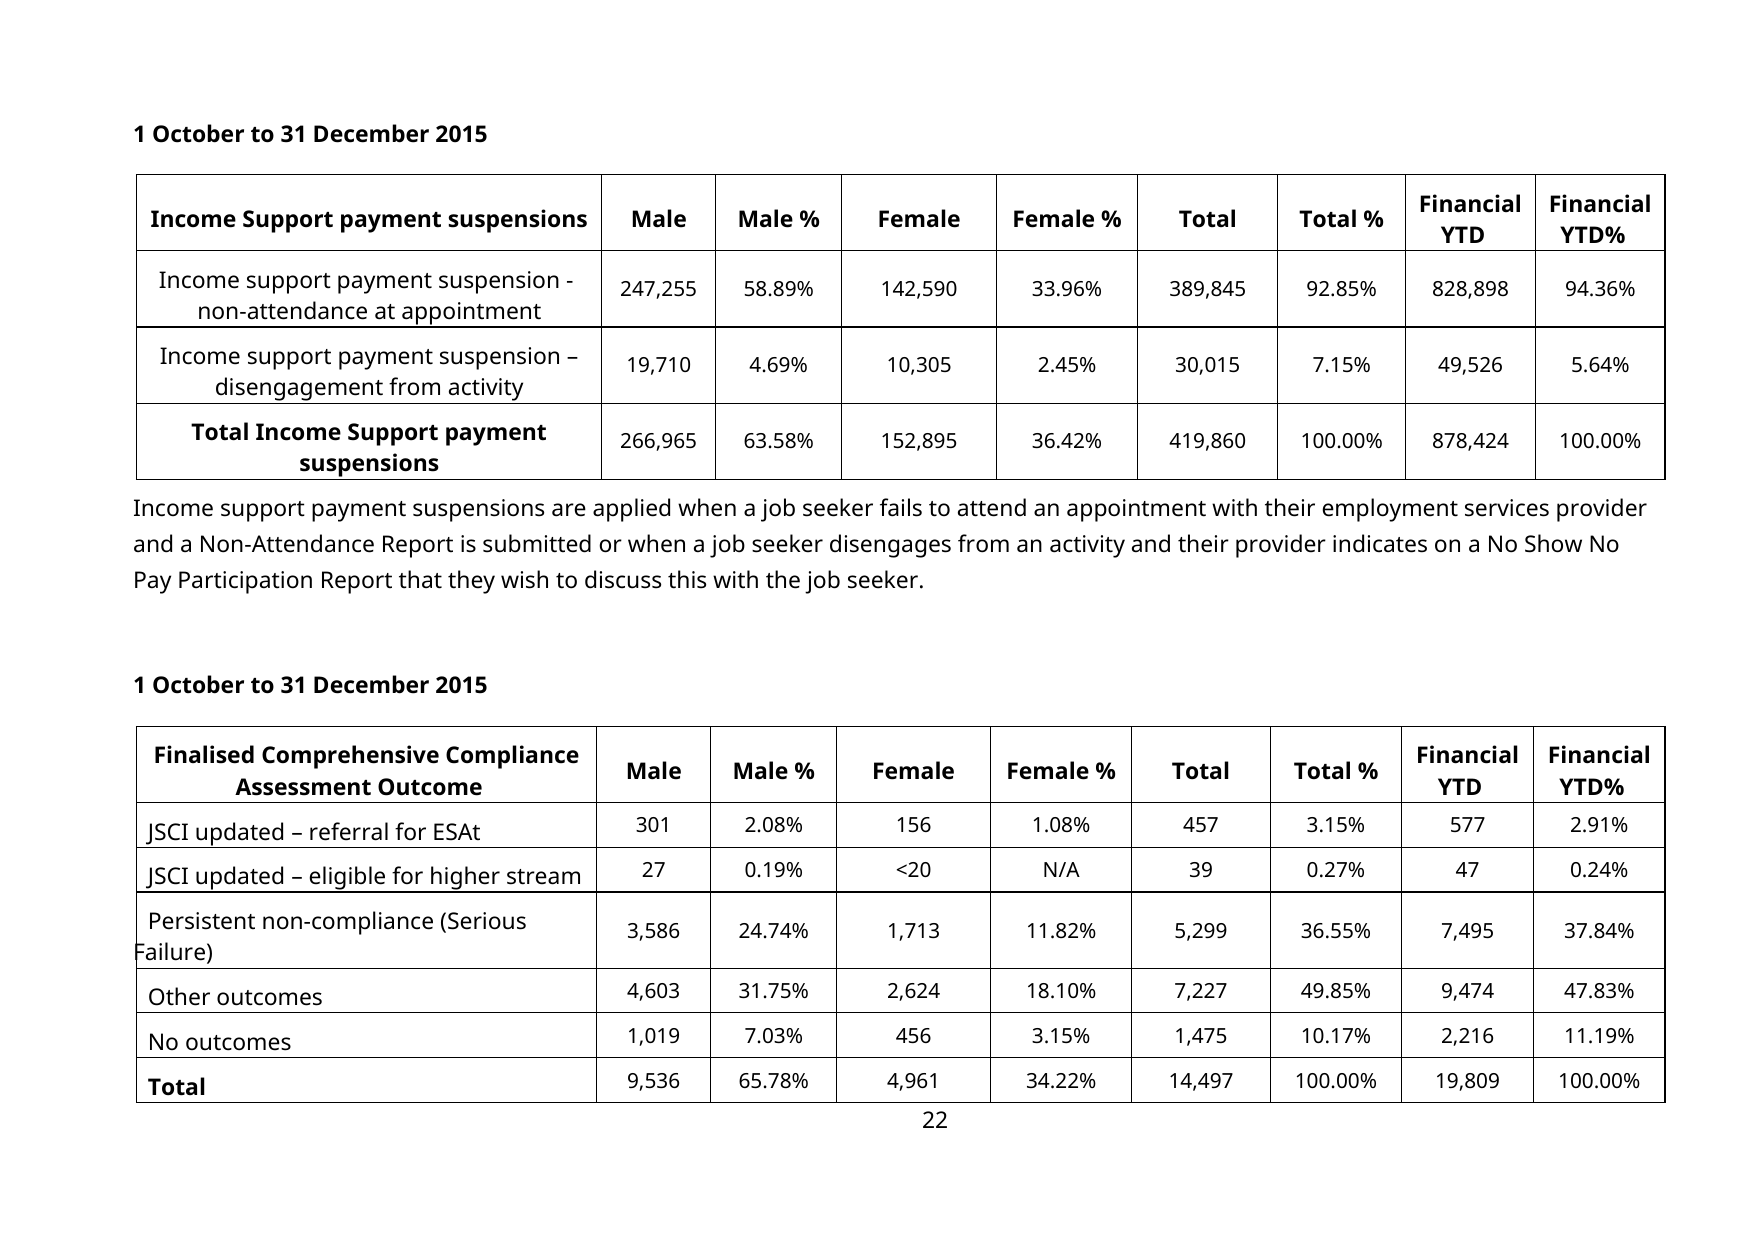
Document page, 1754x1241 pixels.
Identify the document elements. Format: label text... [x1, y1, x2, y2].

table_header Financial YTD% [1536, 175, 1664, 250]
table_cell 58.89% [716, 251, 841, 326]
table_cell 7.15% [1278, 328, 1405, 402]
table_cell 5,299 [1132, 893, 1270, 967]
table_cell 828,898 [1406, 251, 1535, 326]
table_cell Total [137, 1058, 596, 1102]
table_cell 9,536 [597, 1058, 710, 1102]
table_header Female [842, 175, 996, 250]
table_cell 247,255 [602, 251, 715, 326]
table_cell 7,227 [1132, 969, 1270, 1012]
text Income support payment suspensions are applied when a job seeker fails to attend an appointment with their employment services provider and a Non-Attendance Report is submitted or when a job seeker disengages from an activity and their provider indicates on a No Show No Pay Participation Report that they wish to discuss this with the job seeker. [133, 492, 1654, 595]
table_cell 389,845 [1138, 251, 1277, 326]
table_cell 100.00% [1534, 1058, 1664, 1102]
table_cell 156 [837, 803, 990, 847]
table_cell 10,305 [842, 328, 996, 402]
table_cell 63.58% [716, 404, 841, 478]
table_header Total [1138, 175, 1277, 250]
table_cell 94.36% [1536, 251, 1664, 326]
table_cell 11.82% [991, 893, 1131, 967]
table_cell 4.69% [716, 328, 841, 402]
table_cell 47.83% [1534, 969, 1664, 1012]
table_header Total [1132, 727, 1270, 802]
table_cell 33.96% [997, 251, 1137, 326]
table_cell Income support payment suspension – disengagement from activity [137, 328, 601, 402]
table_header Male [602, 175, 715, 250]
table_cell 3,586 [597, 893, 710, 967]
table_cell 419,860 [1138, 404, 1277, 478]
table_header Female [837, 727, 990, 802]
table_cell 4,603 [597, 969, 710, 1012]
table_cell 36.42% [997, 404, 1137, 478]
table_header Male % [716, 175, 841, 250]
table_cell JSCI updated – eligible for higher stream [137, 848, 596, 891]
table_cell 5.64% [1536, 328, 1664, 402]
table_cell 142,590 [842, 251, 996, 326]
table_header Female % [991, 727, 1131, 802]
table_cell 2.08% [711, 803, 836, 847]
table_cell 100.00% [1278, 404, 1405, 478]
table_header Finalised Comprehensive Compliance Assessment Outcome [137, 727, 596, 802]
table_cell 11.19% [1534, 1013, 1664, 1057]
table_cell 1.08% [991, 803, 1131, 847]
table_cell 266,965 [602, 404, 715, 478]
table_cell Income support payment suspension - non-attendance at appointment [137, 251, 601, 326]
table_cell JSCI updated – referral for ESAt [137, 803, 596, 847]
table_cell 7,495 [1402, 893, 1533, 967]
table_header Male % [711, 727, 836, 802]
table_cell 19,710 [602, 328, 715, 402]
table_cell 2,624 [837, 969, 990, 1012]
table_cell 19,809 [1402, 1058, 1533, 1102]
table_cell Persistent non-compliance (Serious Failure) [137, 893, 596, 967]
table_cell 49,526 [1406, 328, 1535, 402]
table_header Total % [1278, 175, 1405, 250]
table_cell Other outcomes [137, 969, 596, 1012]
table_cell 456 [837, 1013, 990, 1057]
table_cell 34.22% [991, 1058, 1131, 1102]
table_cell 3.15% [991, 1013, 1131, 1057]
table_cell 4,961 [837, 1058, 990, 1102]
table_cell 30,015 [1138, 328, 1277, 402]
table_cell 92.85% [1278, 251, 1405, 326]
table_cell 457 [1132, 803, 1270, 847]
table_cell 3.15% [1271, 803, 1401, 847]
table_cell 49.85% [1271, 969, 1401, 1012]
table_cell 152,895 [842, 404, 996, 478]
table_cell 14,497 [1132, 1058, 1270, 1102]
table_cell <20 [837, 848, 990, 891]
table_cell Total Income Support payment suspensions [137, 404, 601, 478]
table_cell 0.24% [1534, 848, 1664, 891]
table_cell 1,713 [837, 893, 990, 967]
table_cell 27 [597, 848, 710, 891]
table_header Female % [997, 175, 1137, 250]
table_cell 47 [1402, 848, 1533, 891]
table_cell 0.19% [711, 848, 836, 891]
table_cell No outcomes [137, 1013, 596, 1057]
text 1 October to 31 December 2015 [133, 669, 1654, 700]
table_cell 1,475 [1132, 1013, 1270, 1057]
table_cell 878,424 [1406, 404, 1535, 478]
table_cell 10.17% [1271, 1013, 1401, 1057]
table_cell 9,474 [1402, 969, 1533, 1012]
table_cell 39 [1132, 848, 1270, 891]
table_cell 36.55% [1271, 893, 1401, 967]
table_cell 1,019 [597, 1013, 710, 1057]
table_cell 31.75% [711, 969, 836, 1012]
table_cell 18.10% [991, 969, 1131, 1012]
text 1 October to 31 December 2015 [133, 117, 1654, 149]
table_cell 2,216 [1402, 1013, 1533, 1057]
table_cell 100.00% [1271, 1058, 1401, 1102]
table_cell N/A [991, 848, 1131, 891]
table_cell 0.27% [1271, 848, 1401, 891]
table_header Financial YTD% [1534, 727, 1664, 802]
table_cell 2.45% [997, 328, 1137, 402]
table_cell 65.78% [711, 1058, 836, 1102]
table_header Total % [1271, 727, 1401, 802]
table_header Male [597, 727, 710, 802]
table_cell 37.84% [1534, 893, 1664, 967]
table_cell 301 [597, 803, 710, 847]
table_cell 7.03% [711, 1013, 836, 1057]
table_header Financial YTD [1406, 175, 1535, 250]
table_header Income Support payment suspensions [137, 175, 601, 250]
table_cell 577 [1402, 803, 1533, 847]
table_cell 2.91% [1534, 803, 1664, 847]
table_cell 100.00% [1536, 404, 1664, 478]
table_header Financial YTD [1402, 727, 1533, 802]
table_cell 24.74% [711, 893, 836, 967]
